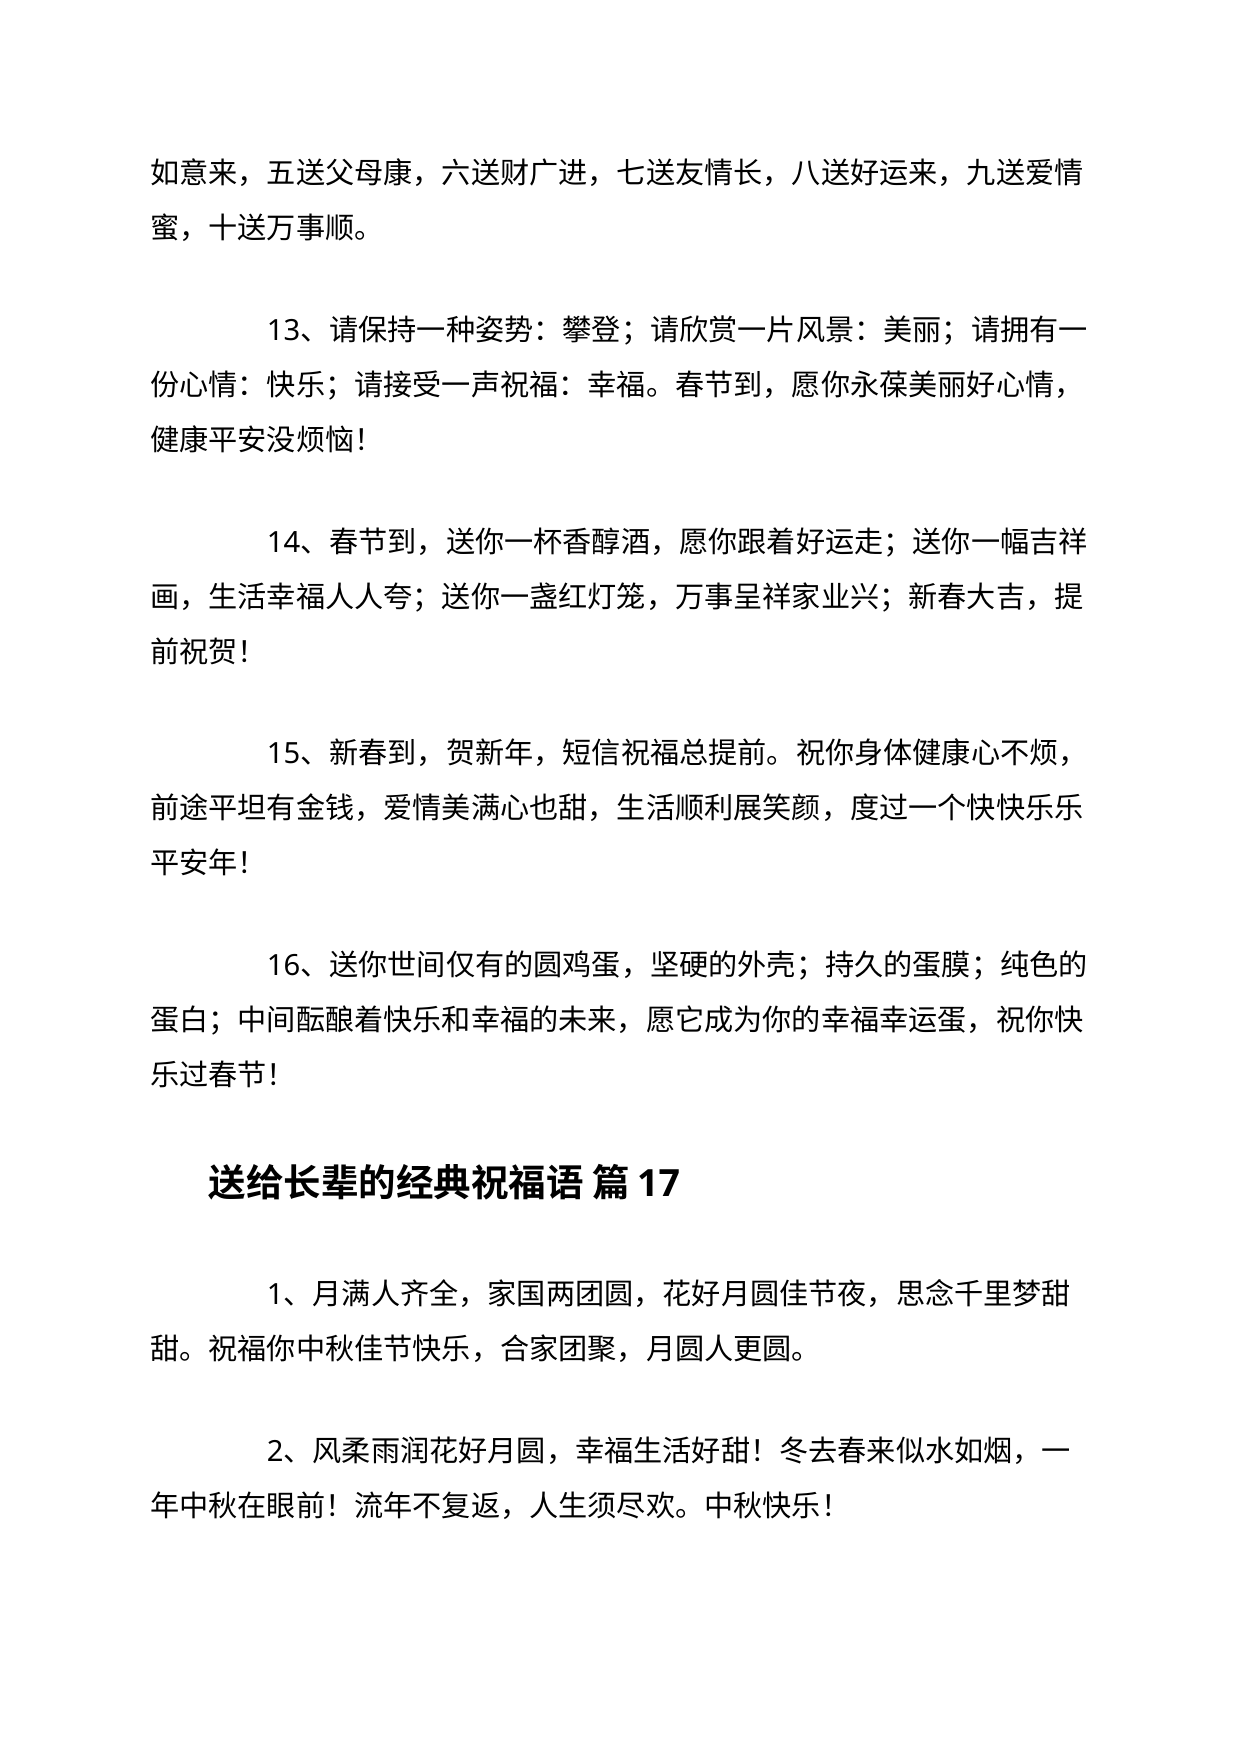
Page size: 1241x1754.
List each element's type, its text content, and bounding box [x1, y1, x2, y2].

text 2、风柔雨润花好月圆，幸福生活好甜！冬去春来似水如烟，一年中秋在眼前！流年不复返，人生须尽欢。中秋快乐！ [150, 1428, 1090, 1525]
text 1、月满人齐全，家国两团圆，花好月圆佳节夜，思念千里梦甜甜。祝福你中秋佳节快乐，合家团聚，月圆人更圆。 [150, 1271, 1090, 1368]
text 13、请保持一种姿势：攀登；请欣赏一片风景：美丽；请拥有一份心情：快乐；请接受一声祝福：幸福。春节到，愿你永葆美丽好心情，健康平安没烦恼！ [150, 307, 1090, 459]
text 送给长辈的经典祝福语 篇17 [150, 1153, 1090, 1208]
text 14、春节到，送你一杯香醇酒，愿你跟着好运走；送你一幅吉祥画，生活幸福人人夸；送你一盏红灯笼，万事呈祥家业兴；新春大吉，提前祝贺！ [150, 518, 1090, 671]
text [150, 150, 1090, 247]
text 15、新春到，贺新年，短信祝福总提前。祝你身体健康心不烦，前途平坦有金钱，爱情美满心也甜，生活顺利展笑颜，度过一个快快乐乐平安年！ [150, 730, 1090, 882]
text 16、送你世间仅有的圆鸡蛋，坚硬的外壳；持久的蛋膜；纯色的蛋白；中间酝酿着快乐和幸福的未来，愿它成为你的幸福幸运蛋，祝你快乐过春节！ [150, 942, 1090, 1094]
